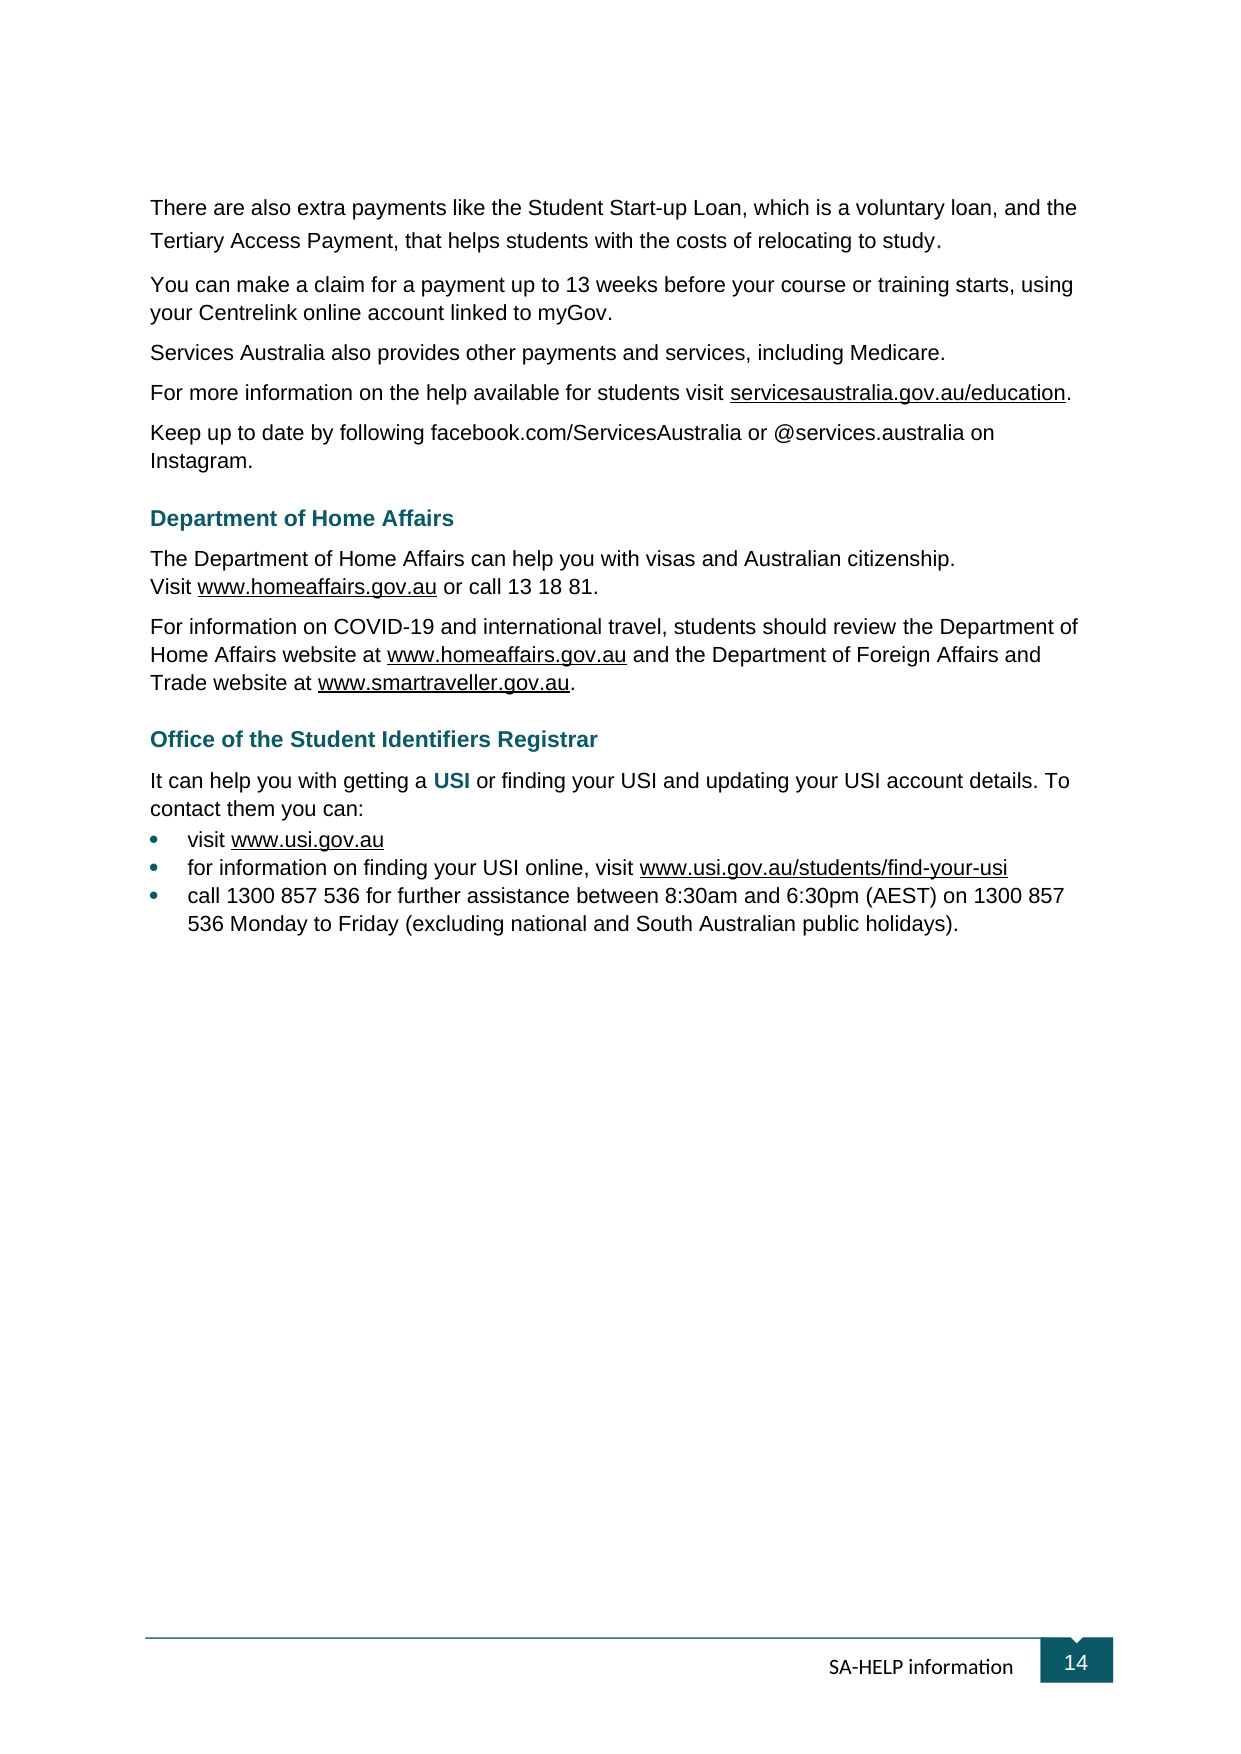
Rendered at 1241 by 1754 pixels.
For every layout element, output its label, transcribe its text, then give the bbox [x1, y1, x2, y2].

picture [0, 1637, 1234, 1754]
text For information on COVID-19 and international travel, students should review the Department of Home Affairs website at www.homeaffairs.gov.au and the Department of Foreign Affairs and Trade website at www.smartraveller.gov.au. [150, 614, 1090, 694]
subtitle Department of Home Affairs [150, 504, 1090, 531]
text Services Australia also provides other payments and services, including Medicare. [150, 339, 1090, 365]
subtitle Office of the Student Identifiers Registrar [150, 726, 1090, 753]
text For more information on the help available for students visit servicesaustralia.gov.au/education. [150, 380, 1090, 405]
text You can make a claim for a payment up to 13 weeks before your course or training starts, using your Centrelink online account linked to myGov. [150, 272, 1090, 324]
list call 1300 857 536 for further assistance between 8:30am and 6:30pm (AEST) on 1300 857 536 Monday to Friday (excluding national and South Australian public holidays). [150, 883, 1090, 936]
list visit www.usi.gov.au [150, 827, 1090, 852]
text There are also extra payments like the Student Start-up Loan, which is a voluntary loan, and the Tertiary Access Payment, that helps students with the costs of relocating to study. [150, 195, 1090, 256]
text The Department of Home Affairs can help you with visas and Australian citizenship. Visit www.homeaffairs.gov.au or call 13 18 81. [150, 546, 1090, 599]
text It can help you with getting a USI or finding your USI and updating your USI account details. To contact them you can: [150, 768, 1090, 821]
list for information on finding your USI online, visit www.usi.gov.au/students/find-your-usi [150, 855, 1090, 880]
text Keep up to date by following facebook.com/ServicesAustralia or @services.australia on Instagram. [150, 420, 1090, 473]
